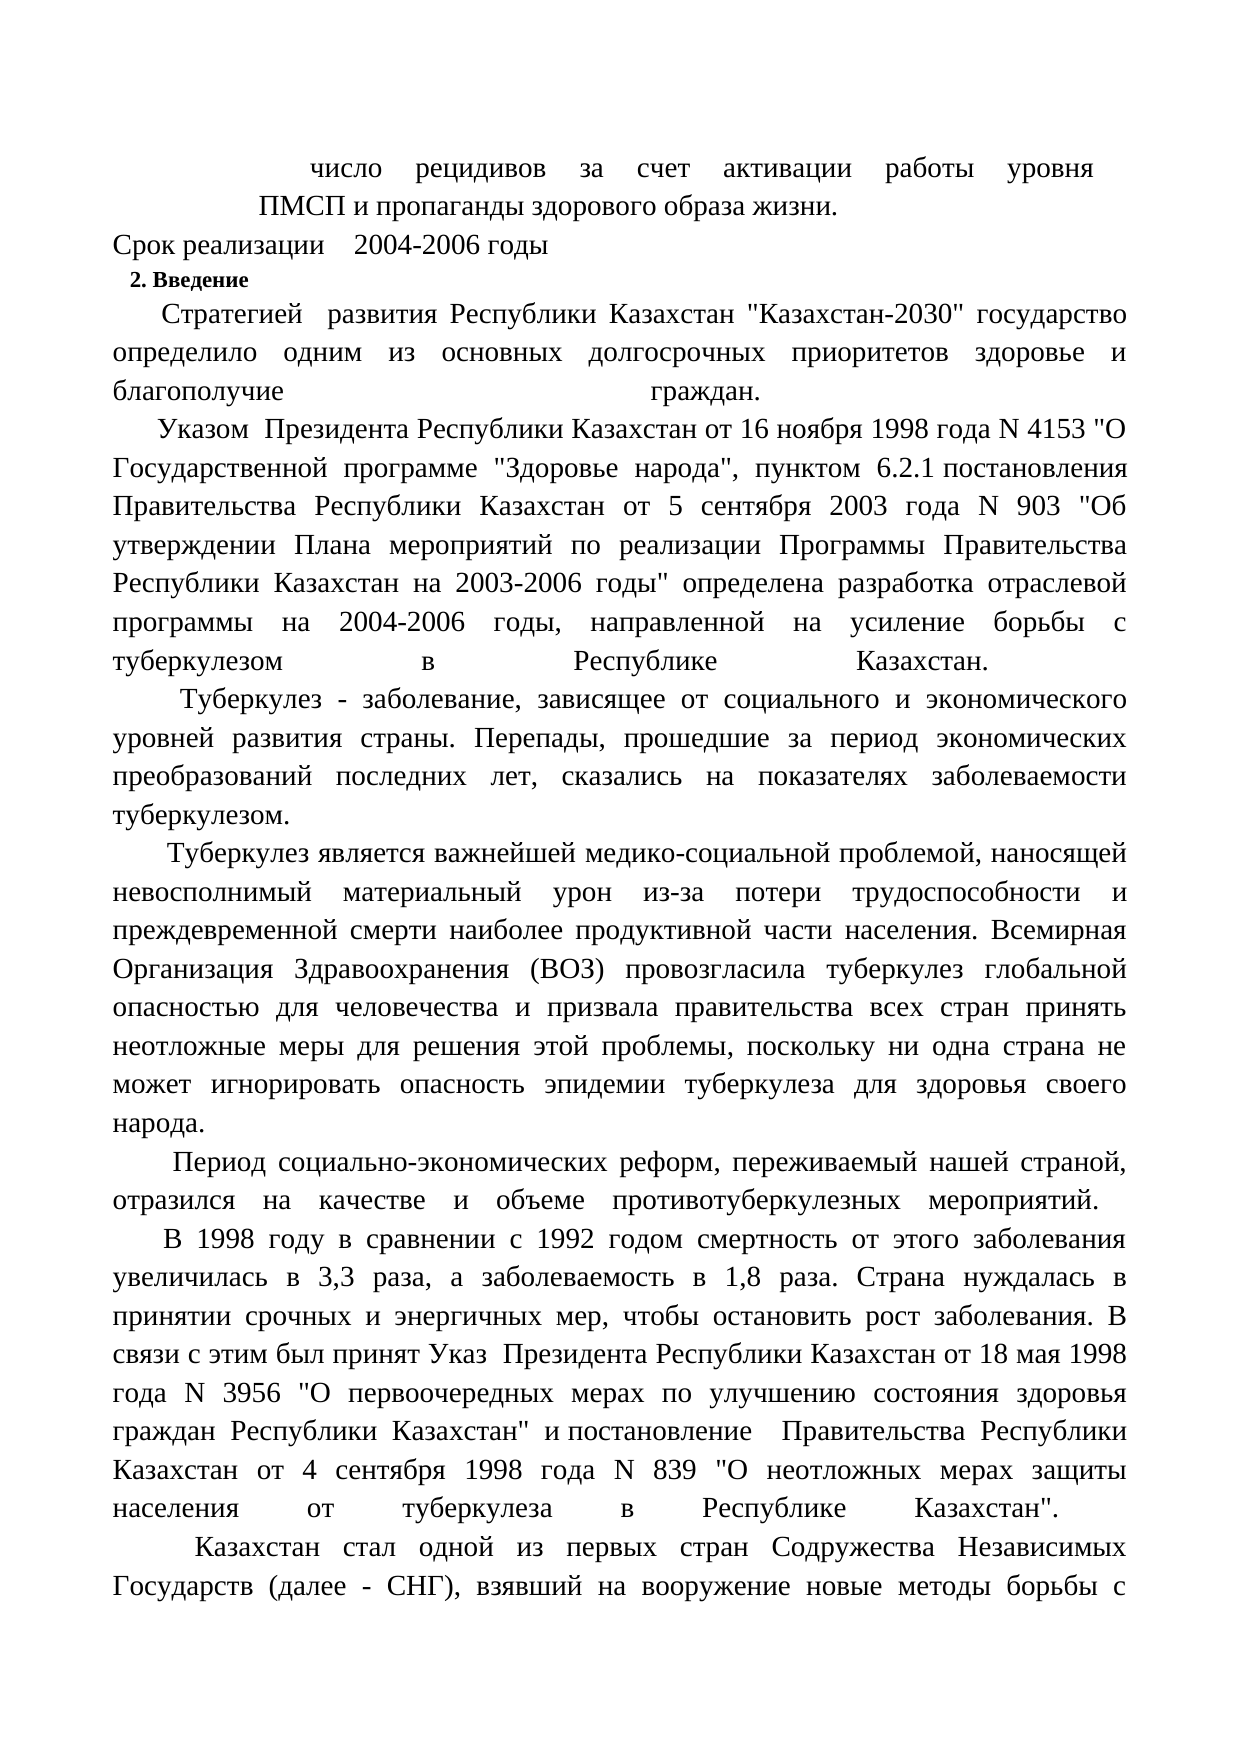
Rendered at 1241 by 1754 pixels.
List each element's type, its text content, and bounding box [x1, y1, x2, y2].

text Срок реализации 2004-2006 годы [112, 227, 1128, 261]
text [112, 296, 1128, 1601]
text 2. Введение [112, 266, 1128, 292]
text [112, 150, 1128, 222]
